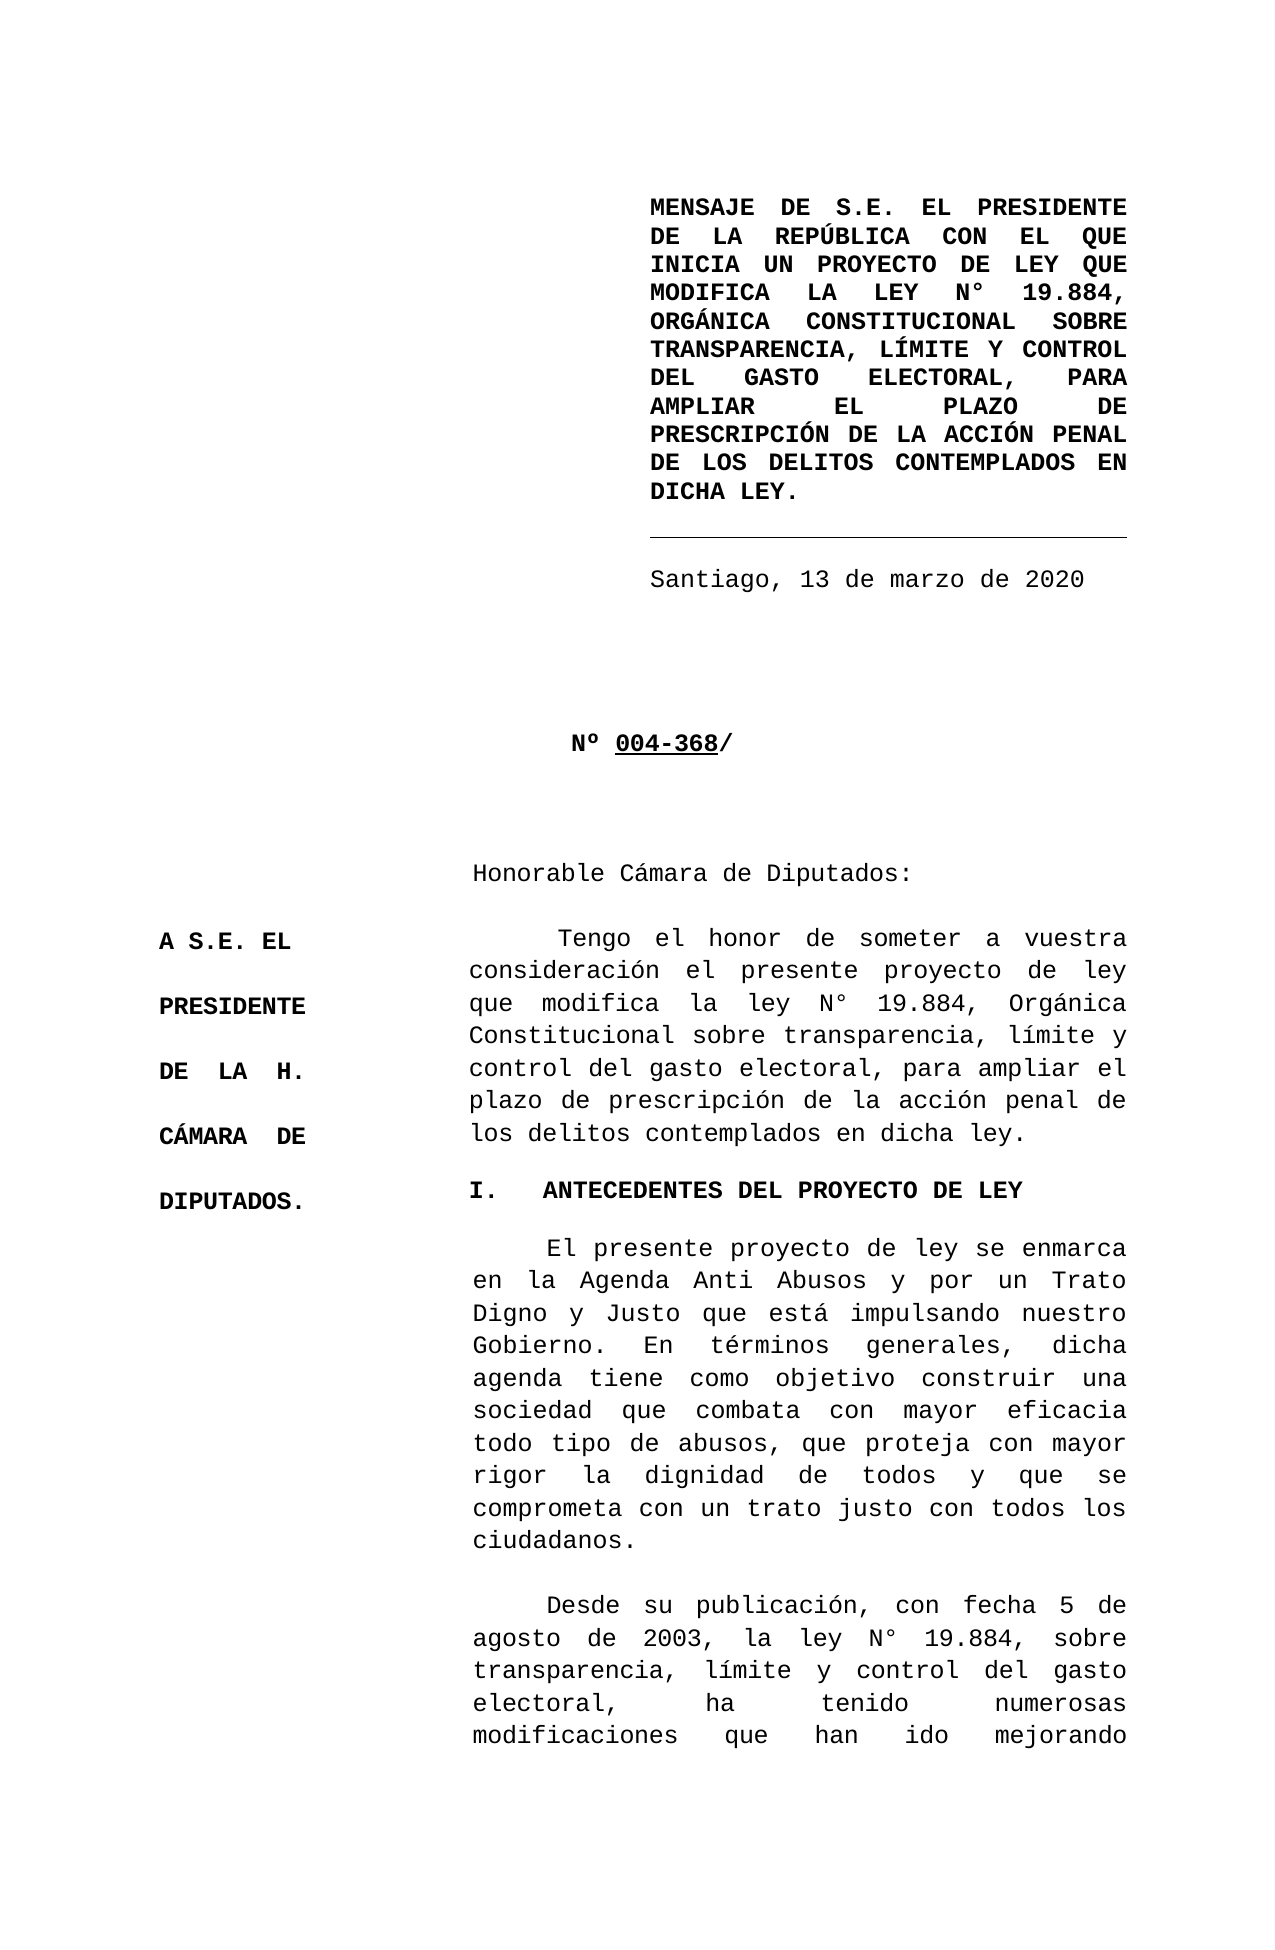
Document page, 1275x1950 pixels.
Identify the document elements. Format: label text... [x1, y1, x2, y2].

text El presente proyecto de ley se enmarca en la Agenda Anti Abusos y por un Trato Digno y Justo que está impulsando nuestro Gobierno. En términos generales, dicha agenda tiene como objetivo construir una sociedad que combata con mayor eficacia todo tipo de abusos, que proteja con mayor rigor la dignidad de todos y que se comprometa con un trato justo con todos los ciudadanos. [472, 1235, 1127, 1556]
text DE LA H. [159, 1059, 454, 1087]
subtitle ANTECEDENTES DEL PROYECTO DE LEY [177, 1178, 1127, 1206]
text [472, 1593, 1127, 1751]
text MENSAJE DE S.E. EL PRESIDENTE DE LA REPÚBLICA CON EL QUE INICIA UN PROYECTO DE LEY QUE MODIFICA LA LEY N° 19.884, ORGÁNICA CONSTITUCIONAL SOBRE TRANSPARENCIA, LÍMITE Y CONTROL DEL GASTO ELECTORAL, PARA AMPLIAR EL PLAZO DE PRESCRIPCIÓN DE LA ACCIÓN PENAL DE LOS DELITOS CONTEMPLADOS EN DICHA LEY. [650, 195, 1127, 507]
text Santiago, 13 de marzo de 2020 [650, 566, 1125, 595]
text DIPUTADOS. [159, 1189, 454, 1217]
text A S.E. EL [159, 929, 454, 957]
text Nº 004-368/ [177, 730, 1127, 758]
text Honorable Cámara de Diputados: [472, 860, 1127, 888]
text PRESIDENTE [159, 994, 454, 1022]
text CÁMARA DE [159, 1124, 454, 1152]
text Tengo el honor de someter a vuestra consideración el presente proyecto de ley que modifica la ley N° 19.884, Orgánica Constitucional sobre transparencia, límite y control del gasto electoral, para ampliar el plazo de prescripción de la acción penal de los delitos contemplados en dicha ley. [162, 925, 1127, 1148]
